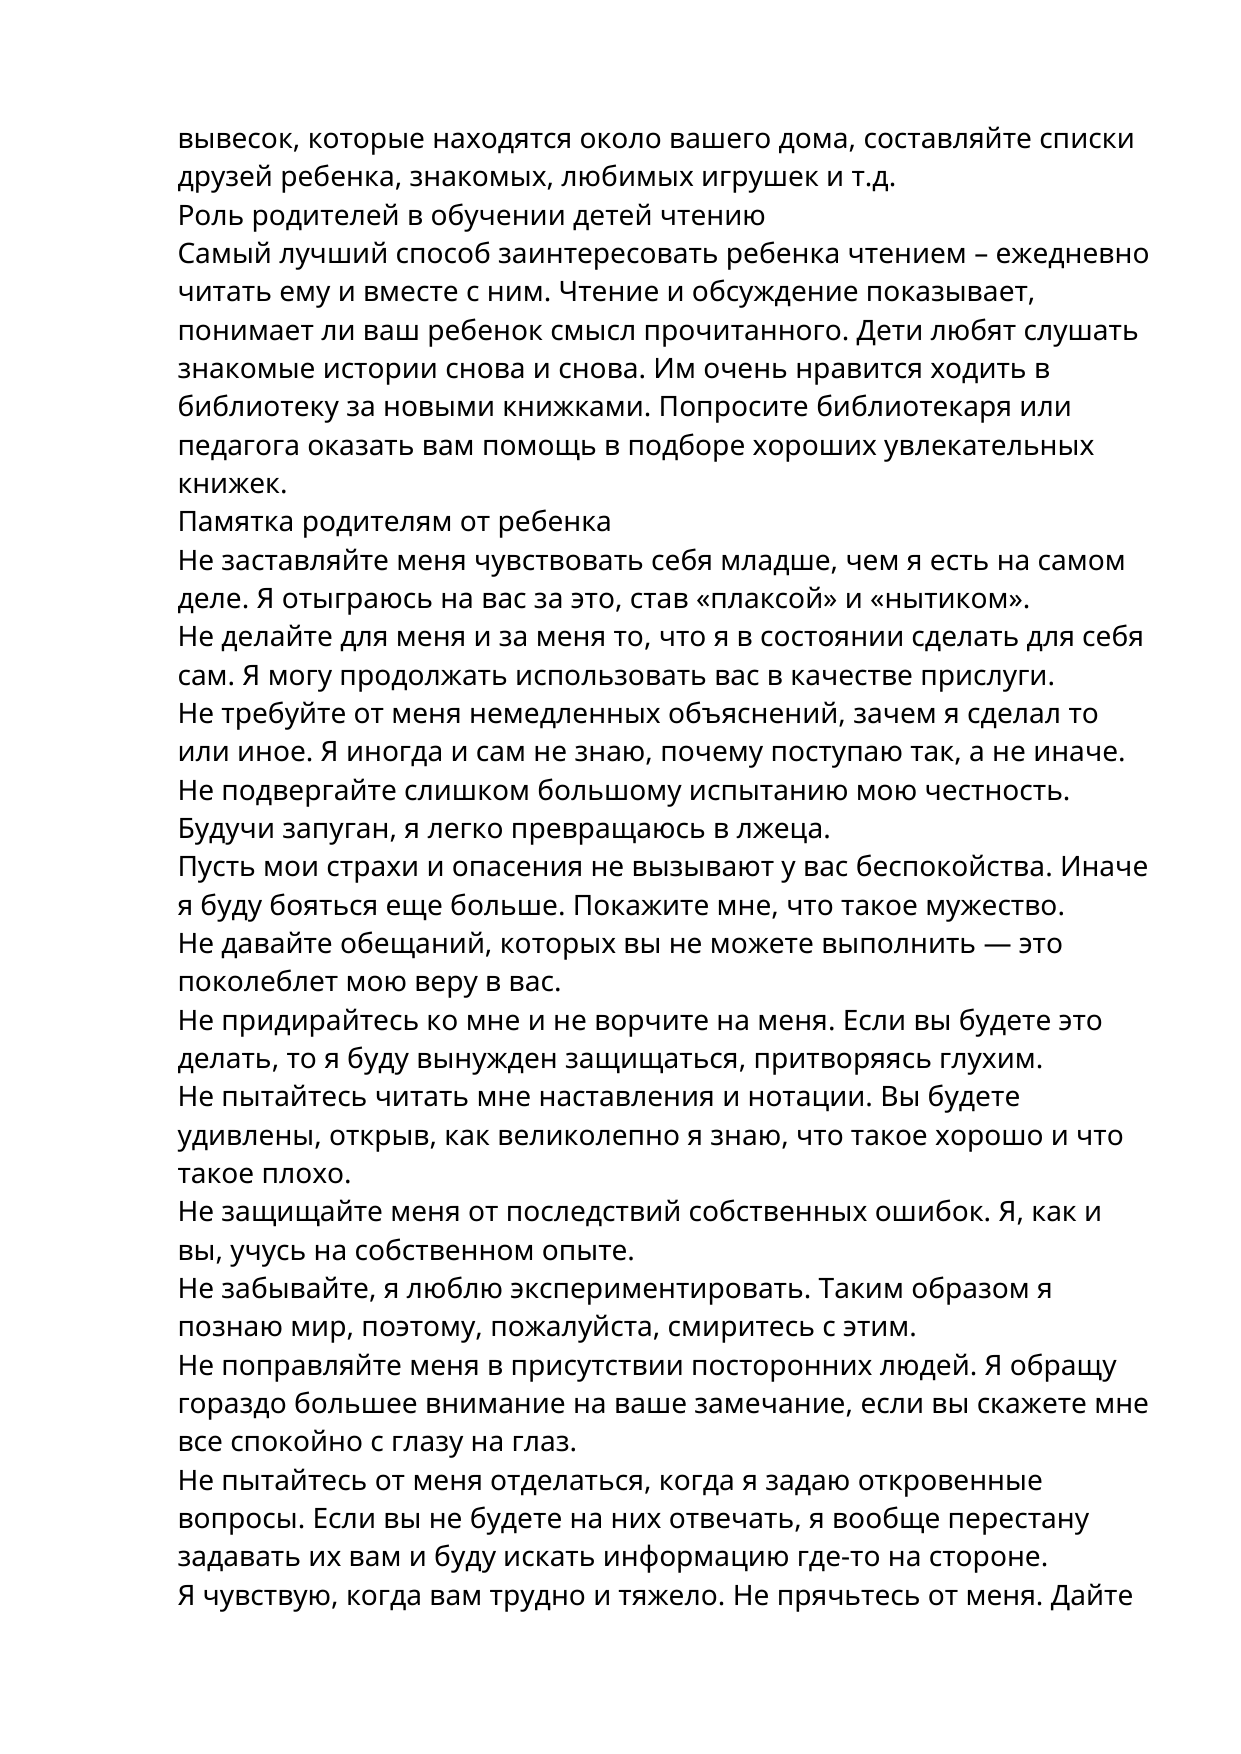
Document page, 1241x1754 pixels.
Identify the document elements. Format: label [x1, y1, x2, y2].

text [177, 118, 1152, 1613]
